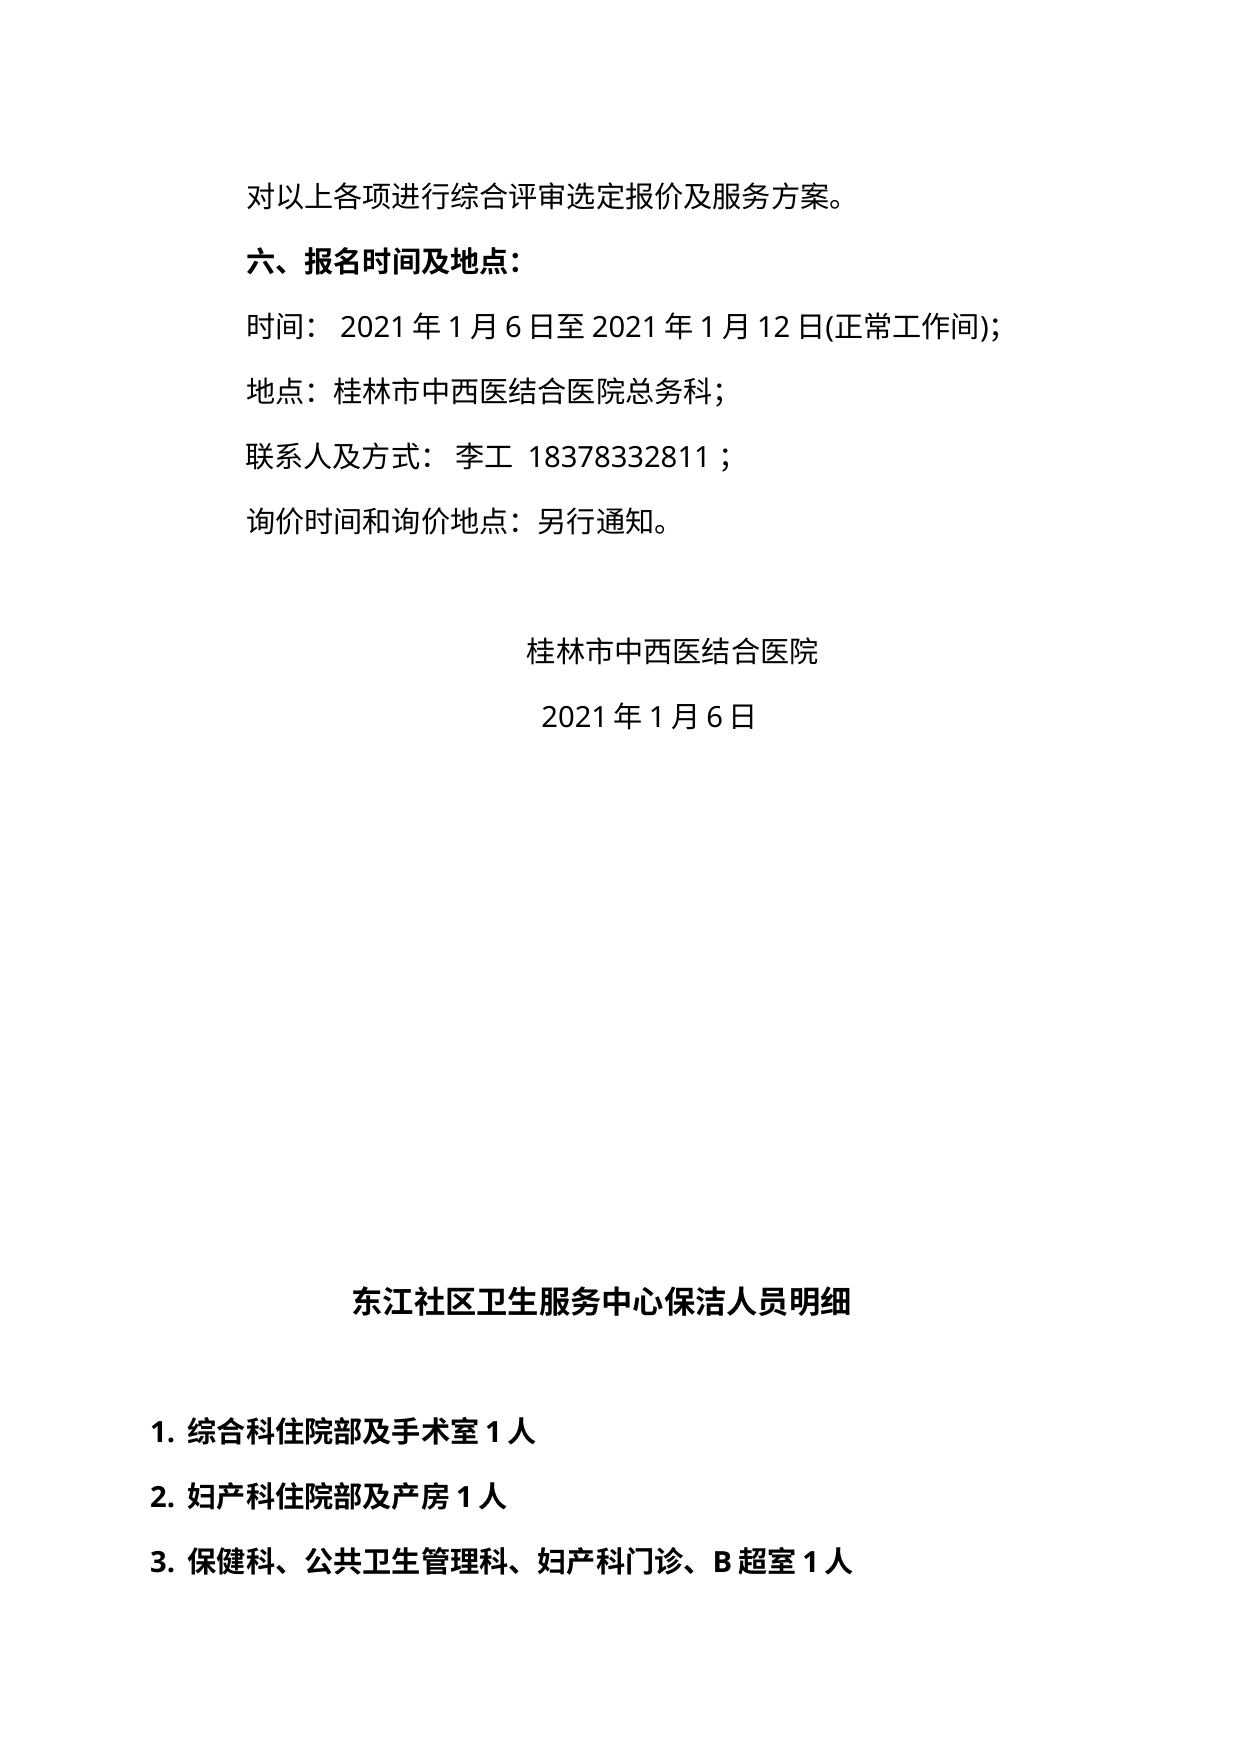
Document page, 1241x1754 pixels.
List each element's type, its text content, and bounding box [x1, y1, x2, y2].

list 保健科、公共卫生管理科、妇产科门诊、B超室1人 [150, 1527, 1053, 1592]
text 对以上各项进行综合评审选定报价及服务方案。 [187, 162, 1053, 227]
text 东江社区卫生服务中心保洁人员明细 [150, 1267, 1053, 1332]
text 询价时间和询价地点：另行通知。 [187, 487, 1053, 552]
text 桂林市中西医结合医院 2021年1月6日 [527, 617, 1053, 747]
text 联系人及方式： 李工 18378332811 ； [187, 422, 1053, 487]
list 妇产科住院部及产房1人 [150, 1462, 1053, 1527]
text 六、报名时间及地点： [187, 227, 1053, 292]
text 时间： 2021年1月6日至2021年1月12日(正常工作间)； [187, 292, 1053, 357]
text 地点：桂林市中西医结合医院总务科； [187, 357, 1053, 422]
list 综合科住院部及手术室1人 [150, 1397, 1053, 1462]
